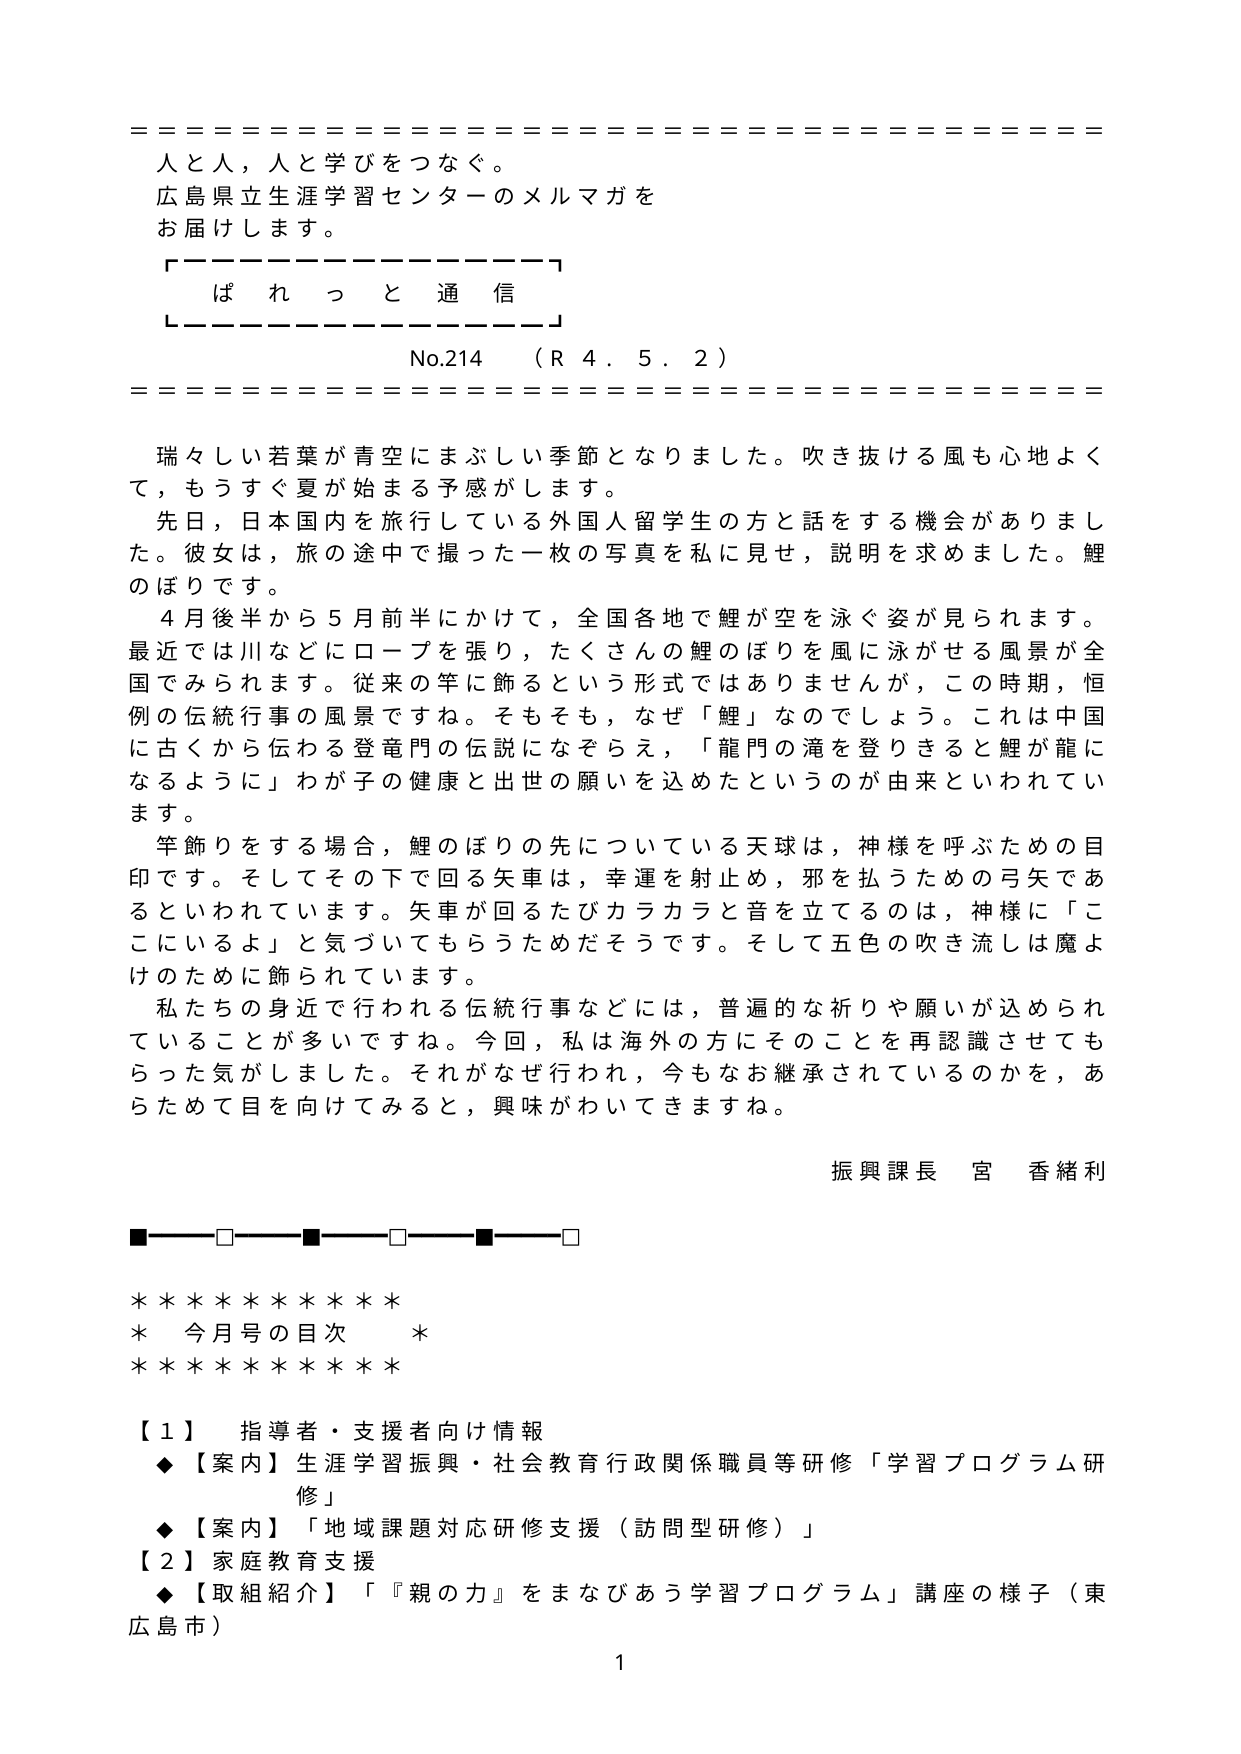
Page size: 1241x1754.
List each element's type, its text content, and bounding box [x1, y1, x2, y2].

text お届けします。 [128, 211, 1112, 243]
text ◆【案内】「地域課題対応研修支援（訪問型研修）」 [128, 1511, 1112, 1543]
text ＊＊＊＊＊＊＊＊＊＊ [128, 1348, 1112, 1381]
text ４月後半から５月前半にかけて，全国各地で鯉が空を泳ぐ姿が見られます。最近では川などにロープを張り，たくさんの鯉のぼりを風に泳がせる風景が全国でみられます。従来の竿に飾るという形式ではありませんが，この時期，恒例の伝統行事の風景ですね。そもそも，なぜ「鯉」なのでしょう。これは中国に古くから伝わる登竜門の伝説になぞらえ，「龍門の滝を登りきると鯉が龍になるように」わが子の健康と出世の願いを込めたというのが由来といわれています。 [128, 601, 1112, 828]
text 私たちの身近で行われる伝統行事などには，普遍的な祈りや願いが込められていることが多いですね。今回，私は海外の方にそのことを再認識させてもらった気がしました。それがなぜ行われ，今もなお継承されているのかを，あらためて目を向けてみると，興味がわいてきますね。 [128, 991, 1112, 1121]
text ＊＊＊＊＊＊＊＊＊＊ [128, 1283, 1112, 1316]
list 指導者・支援者向け情報 [128, 1413, 1112, 1446]
text ＝＝＝＝＝＝＝＝＝＝＝＝＝＝＝＝＝＝＝＝＝＝＝＝＝＝＝＝＝＝＝＝＝＝＝ [128, 373, 1112, 406]
text 人と人，人と学びをつなぐ。 [128, 146, 1112, 178]
text 先日，日本国内を旅行している外国人留学生の方と話をする機会がありました。彼女は，旅の途中で撮った一枚の写真を私に見せ，説明を求めました。鯉のぼりです。 [128, 503, 1112, 601]
text 【２】家庭教育支援 [128, 1543, 1112, 1576]
text ◆【案内】生涯学習振興・社会教育行政関係職員等研修「学習プログラム研修」 [153, 1446, 1112, 1511]
text ＝＝＝＝＝＝＝＝＝＝＝＝＝＝＝＝＝＝＝＝＝＝＝＝＝＝＝＝＝＝＝＝＝＝＝ [128, 113, 1112, 146]
text 瑞々しい若葉が青空にまぶしい季節となりました。吹き抜ける風も心地よくて，もうすぐ夏が始まる予感がします。 [128, 438, 1112, 503]
text No.214 （R４.５.２） [128, 341, 1112, 373]
text 竿飾りをする場合，鯉のぼりの先についている天球は，神様を呼ぶための目印です。そしてその下で回る矢車は，幸運を射止め，邪を払うための弓矢であるといわれています。矢車が回るたびカラカラと音を立てるのは，神様に「ここにいるよ」と気づいてもらうためだそうです。そして五色の吹き流しは魔よけのために飾られています。 [128, 828, 1112, 991]
text ◆【取組紹介】「『親の力』をまなびあう学習プログラム」講座の様子（東広島市） [128, 1576, 1112, 1641]
text 広島県立生涯学習センターのメルマガを [128, 178, 1112, 211]
text ┏━━━━━━━━━━━━━┓ [128, 243, 1112, 276]
text ぱ れ っ と 通 信 [128, 276, 1112, 308]
text 振興課長 宮 香緒利 [128, 1153, 1112, 1186]
text ■━━━━━□━━━━━■━━━━━□━━━━━■━━━━━□ [128, 1218, 1112, 1251]
text ┗━━━━━━━━━━━━━┛ [128, 308, 1112, 341]
text ＊ 今月号の目次 ＊ [128, 1316, 1112, 1348]
